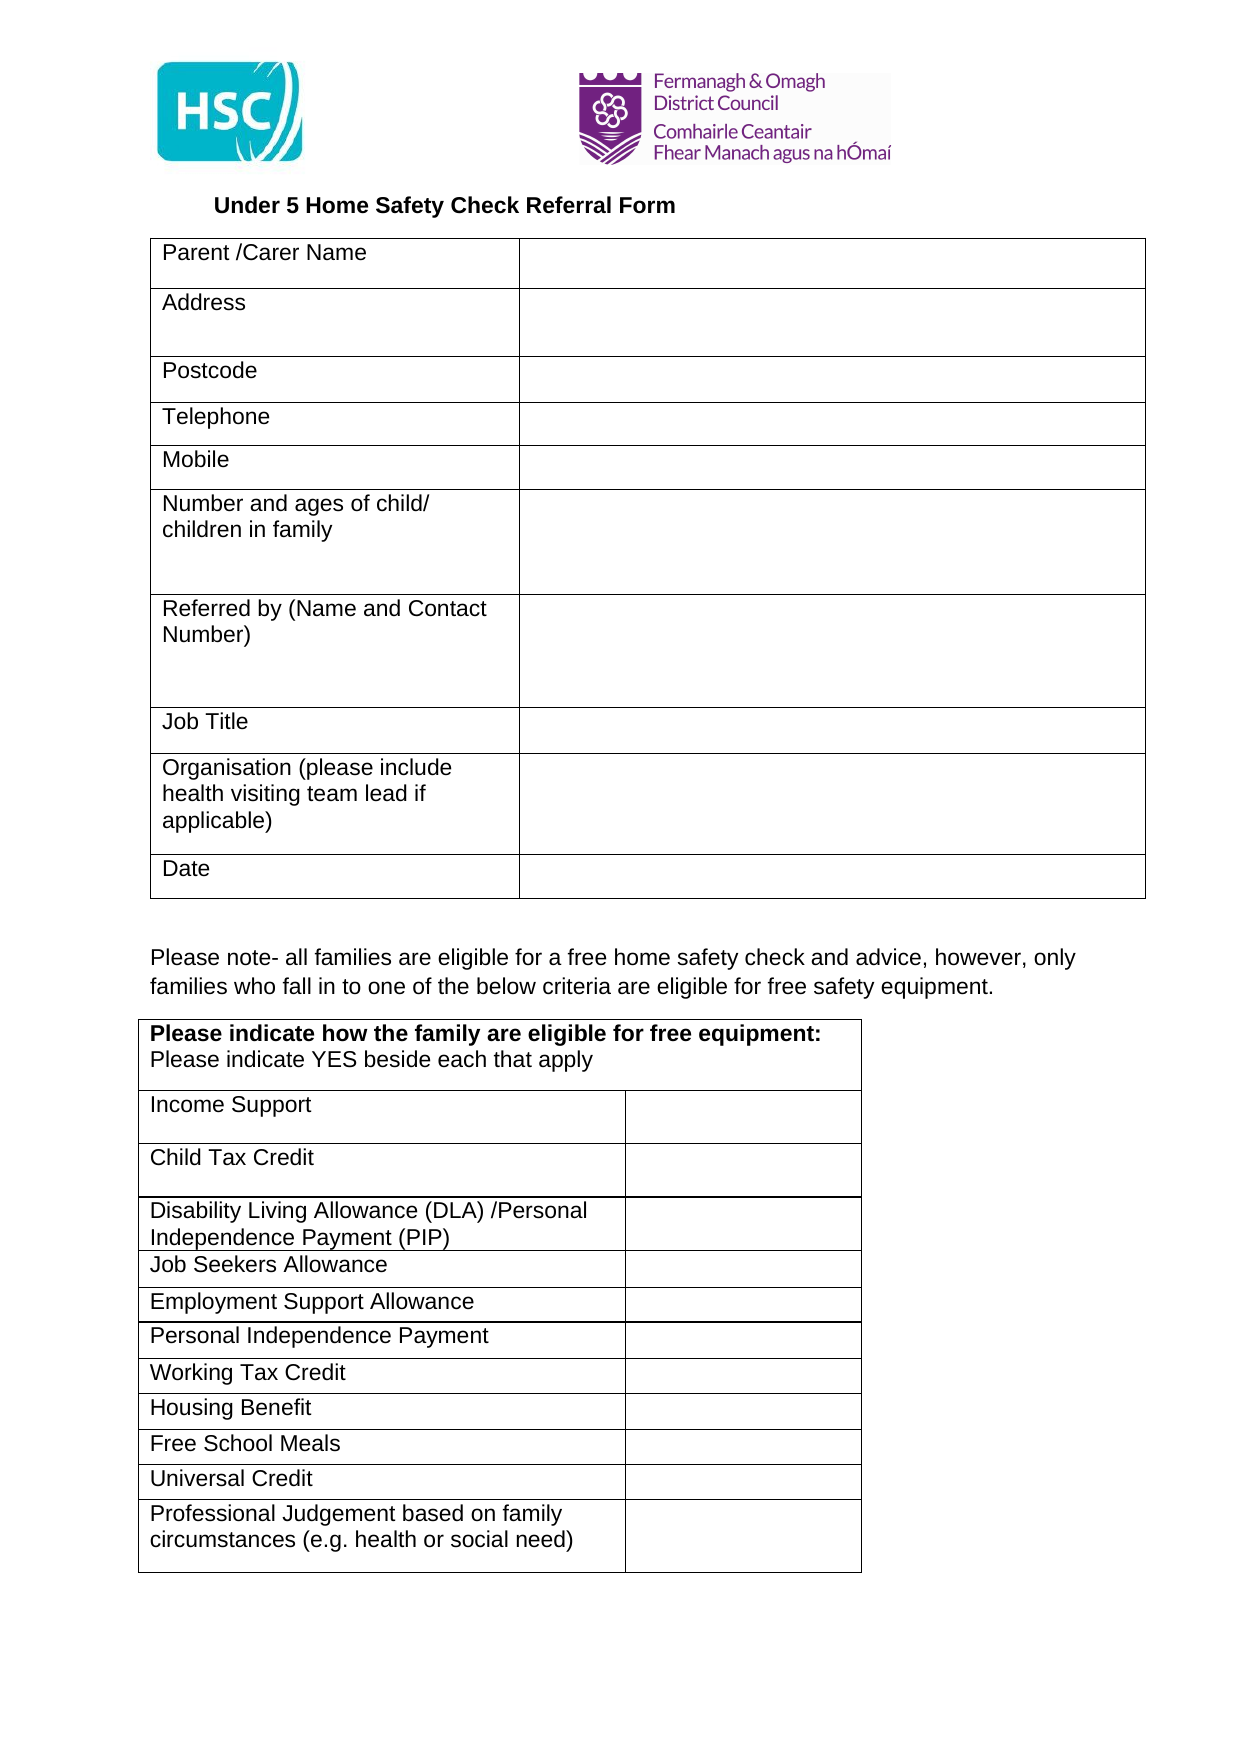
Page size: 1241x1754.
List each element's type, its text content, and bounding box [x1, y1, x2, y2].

table_cell [626, 1430, 861, 1464]
text Please note- all families are eligible for a free home safety check and advice, however, only families who fall in to one of the below criteria are eligible for free safety equipment. [150, 944, 1090, 999]
table_cell [520, 289, 1145, 356]
table_cell Postcode [151, 357, 519, 402]
table_cell Mobile [151, 446, 519, 489]
table_cell Telephone [151, 403, 519, 445]
table_cell [520, 855, 1145, 898]
table_cell Professional Judgement based on family circumstances (e.g. health or social need) [139, 1500, 625, 1572]
table_cell Organisation (please include health visiting team lead if applicable) [151, 754, 519, 853]
text Under 5 Home Safety Check Referral Form [150, 192, 1090, 219]
table_cell [626, 1323, 861, 1358]
table_cell Number and ages of child/ children in family [151, 490, 519, 593]
table_cell Disability Living Allowance (DLA) /Personal Independence Payment (PIP) [139, 1198, 625, 1250]
table_cell Job Seekers Allowance [139, 1251, 625, 1287]
table_cell [626, 1394, 861, 1429]
picture [579, 73, 892, 165]
table_cell Housing Benefit [139, 1394, 625, 1429]
table_cell Personal Independence Payment [139, 1323, 625, 1358]
table_cell Income Support [139, 1091, 625, 1143]
table_cell [520, 446, 1145, 489]
table_cell Date [151, 855, 519, 898]
table_cell [626, 1359, 861, 1393]
table_cell [520, 708, 1145, 753]
table_cell Address [151, 289, 519, 356]
table_cell [626, 1251, 861, 1287]
table_cell [520, 490, 1145, 593]
table_cell Employment Support Allowance [139, 1288, 625, 1321]
table_cell Universal Credit [139, 1465, 625, 1498]
table_cell Working Tax Credit [139, 1359, 625, 1393]
table_header [520, 239, 1145, 288]
table_cell [626, 1465, 861, 1498]
table_cell [520, 357, 1145, 402]
table_cell [520, 754, 1145, 853]
table_cell [626, 1144, 861, 1196]
table_cell [626, 1198, 861, 1250]
table_cell Referred by (Name and Contact Number) [151, 595, 519, 707]
table_cell Free School Meals [139, 1430, 625, 1464]
picture [150, 32, 307, 189]
table_header Please indicate how the family are eligible for free equipment: Please indicate YES beside each that apply [139, 1020, 861, 1090]
table_cell [626, 1500, 861, 1572]
table_cell [520, 595, 1145, 707]
table_cell [626, 1288, 861, 1321]
table_cell Job Title [151, 708, 519, 753]
table_cell [520, 403, 1145, 445]
table_header Parent /Carer Name [151, 239, 519, 288]
table_cell Child Tax Credit [139, 1144, 625, 1196]
table_cell [626, 1091, 861, 1143]
